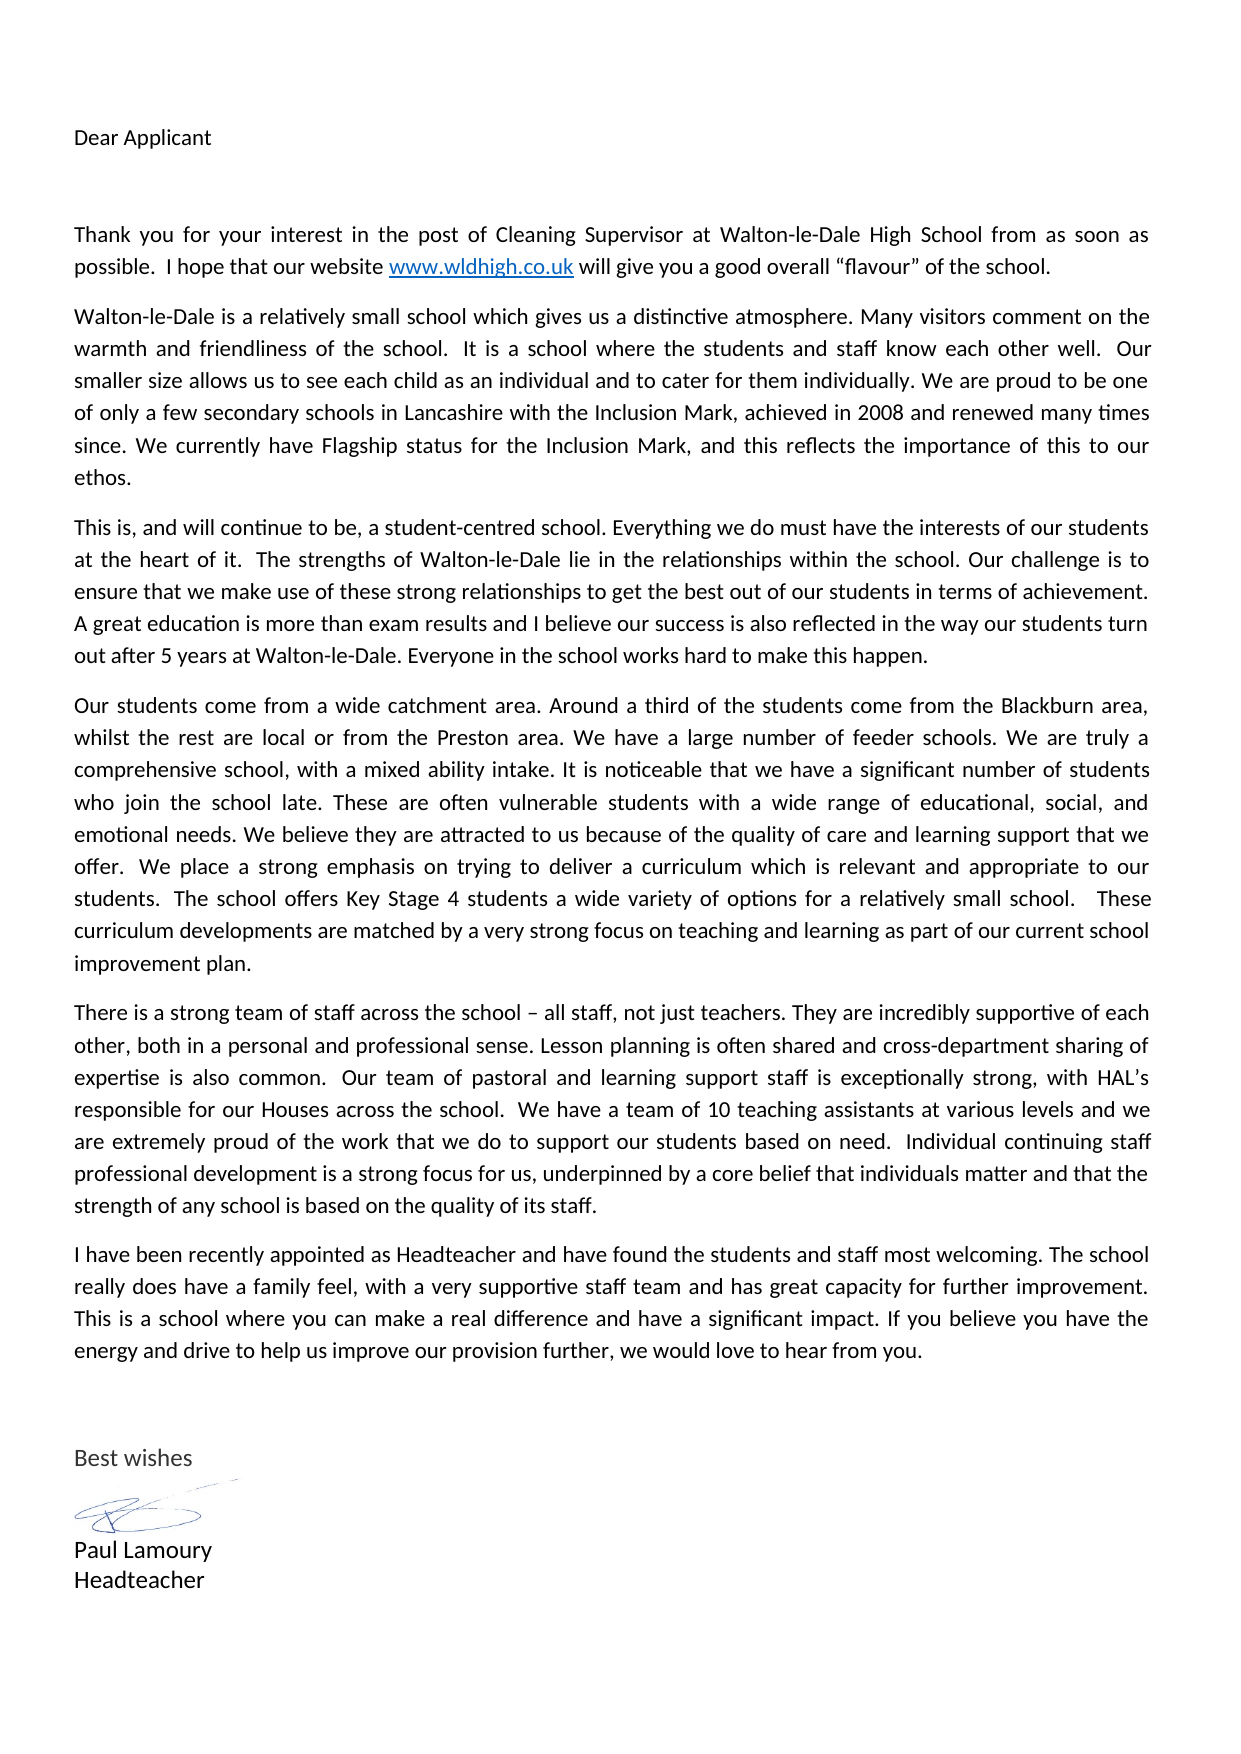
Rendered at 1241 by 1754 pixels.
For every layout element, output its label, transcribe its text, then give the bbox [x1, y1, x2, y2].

text Dear Applicant [74, 123, 1152, 151]
text Paul Lamoury [74, 1534, 1181, 1564]
picture [73, 1473, 251, 1534]
text Our students come from a wide catchment area. Around a third of the students come from the Blackburn area, whilst the rest are local or from the Preston area. We have a large number of feeder schools. We are truly a comprehensive school, with a mixed ability intake. It is noticeable that we have a significant number of students who join the school late. These are often vulnerable students with a wide range of educational, social, and emotional needs. We believe they are attracted to us because of the quality of care and learning support that we offer. We place a strong emphasis on trying to deliver a curriculum which is relevant and appropriate to our students. The school offers Key Stage 4 students a wide variety of options for a relatively small school. These curriculum developments are matched by a very strong focus on teaching and learning as part of our current school improvement plan. [74, 691, 1152, 977]
text There is a strong team of staff across the school – all staff, not just teachers. They are incredibly supportive of each other, both in a personal and professional sense. Lesson planning is often shared and cross-department sharing of expertise is also common. Our team of pastoral and learning support staff is exceptionally strong, with HAL’s responsible for our Houses across the school. We have a team of 10 teaching assistants at various levels and we are extremely proud of the work that we do to support our students based on need. Individual continuing staff professional development is a strong focus for us, underpinned by a core belief that individuals matter and that the strength of any school is based on the quality of its staff. [74, 998, 1152, 1220]
text This is, and will continue to be, a student-centred school. Everything we do must have the interests of our students at the heart of it. The strengths of Walton-le-Dale lie in the relationships within the school. Our challenge is to ensure that we make use of these strong relationships to get the best out of our students in terms of achievement. A great education is more than exam results and I believe our success is also reflected in the way our students turn out after 5 years at Walton-le-Dale. Everyone in the school works hard to make this happen. [74, 513, 1152, 669]
text I have been recently appointed as Headteacher and have found the students and staff most welcoming. The school really does have a family feel, with a very supportive staff team and has great capacity for further improvement. This is a school where you can make a real difference and have a significant impact. If you believe you have the energy and drive to help us improve our provision further, we would love to hear from you. [74, 1332, 1152, 1364]
text Best wishes [74, 1442, 1181, 1473]
text Thank you for your interest in the post of Cleaning Supervisor at Walton-le-Dale High School from as soon as possible. I hope that our website www.wldhigh.co.uk will give you a good overall “flavour” of the school. [74, 220, 1152, 280]
text I have been recently appointed as Headteacher and have found the students and staff most welcoming. The school really does have a family feel, with a very supportive staff team and has great capacity for further improvement. This is a school where you can make a real difference and have a significant impact. If you believe you have the energy and drive to help us improve our provision further, we would love to hear from you. [74, 1240, 1152, 1304]
text Headteacher [74, 1564, 1181, 1595]
text Walton-le-Dale is a relatively small school which gives us a distinctive atmosphere. Many visitors comment on the warmth and friendliness of the school. It is a school where the students and staff know each other well. Our smaller size allows us to see each child as an individual and to cater for them individually. We are proud to be one of only a few secondary schools in Lancashire with the Inclusion Mark, achieved in 2008 and renewed many times since. We currently have Flagship status for the Inclusion Mark, and this reflects the importance of this to our ethos. [74, 302, 1152, 491]
